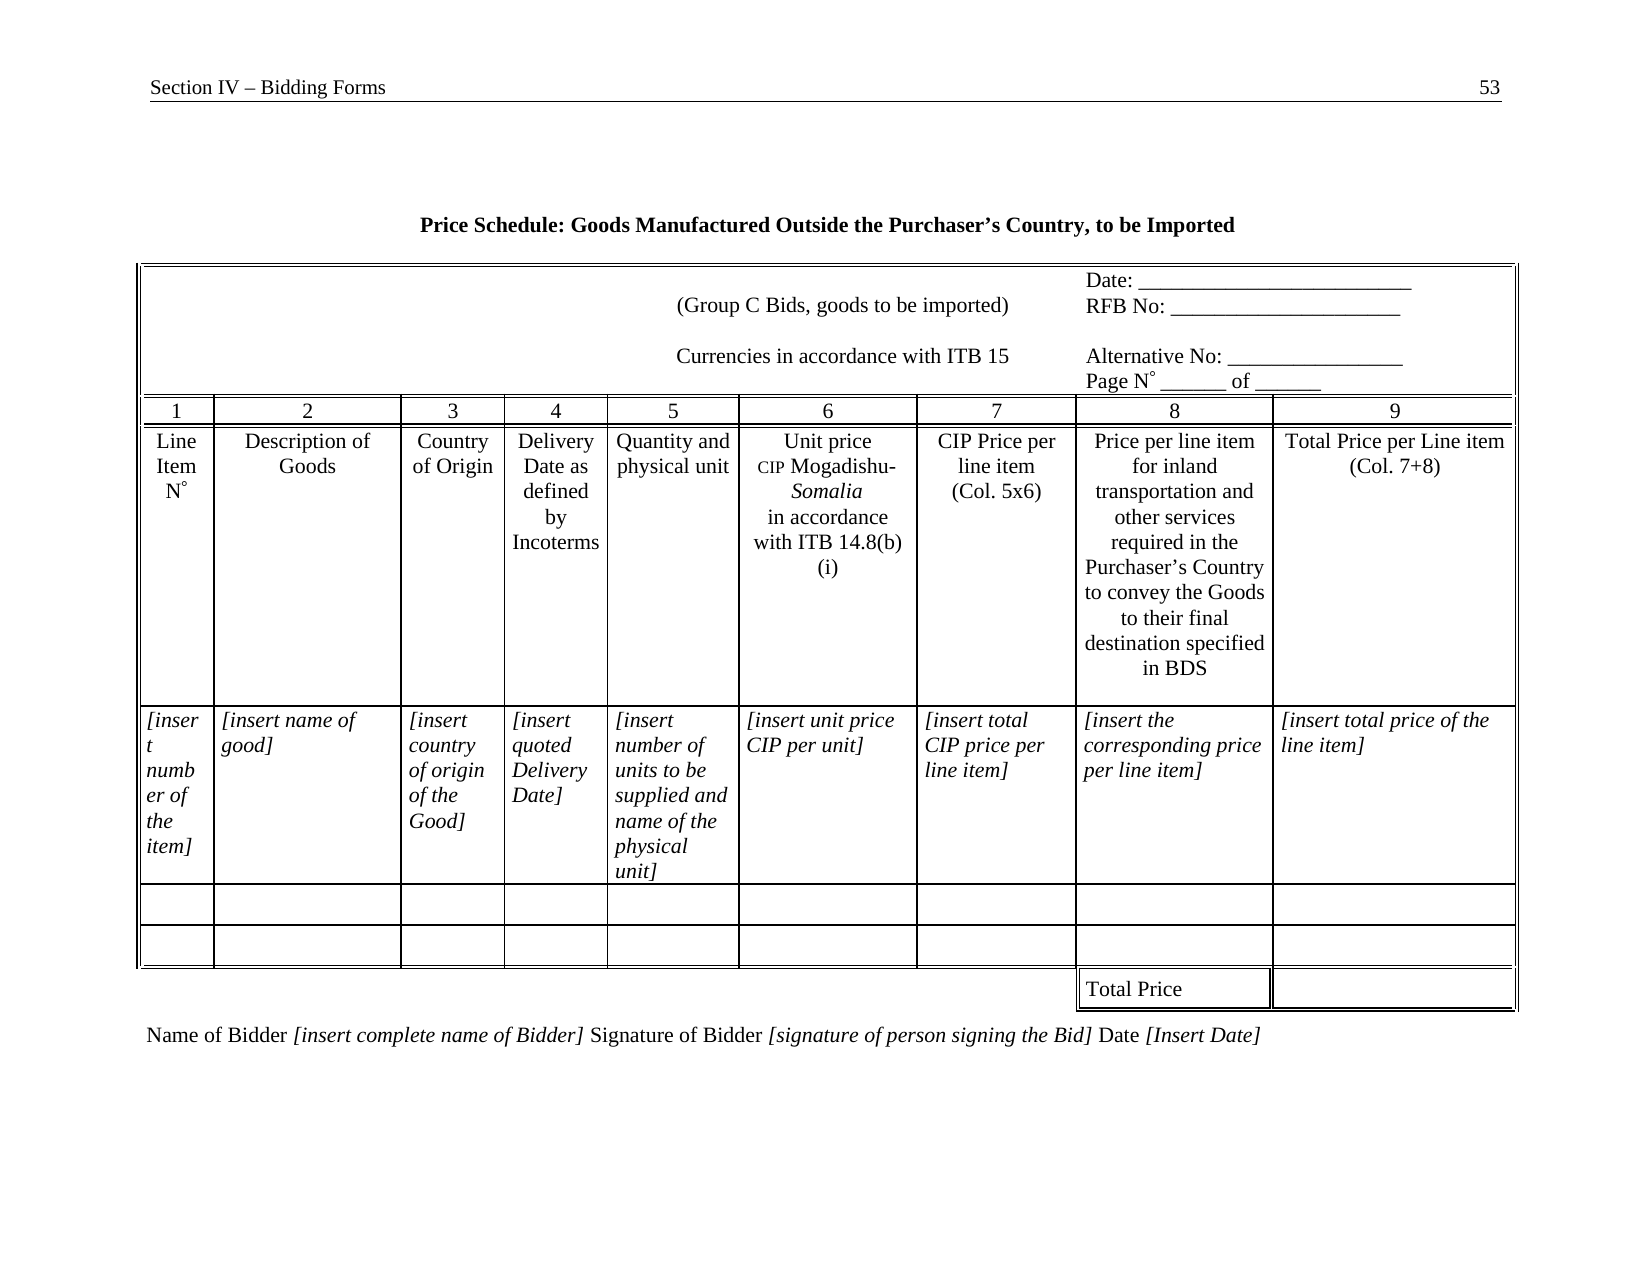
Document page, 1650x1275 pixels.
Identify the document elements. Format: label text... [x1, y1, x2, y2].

table_cell Quantity and physical unit [608, 428, 738, 705]
table_cell [1274, 926, 1515, 964]
table_cell 7 [918, 398, 1075, 423]
table_cell Total Price [1080, 969, 1269, 1007]
table_cell [402, 926, 504, 964]
table_cell Total Price per Line item (Col. 7+8) [1274, 423, 1517, 705]
table_cell [insert total CIP price per line item] [918, 707, 1075, 883]
table_cell [918, 926, 1075, 964]
table_cell 6 [740, 398, 916, 423]
table_cell (Group C Bids, goods to be imported) Currencies in accordance with ITB 15 [608, 267, 1078, 393]
table_cell [1274, 965, 1517, 1007]
table_cell [402, 885, 504, 924]
table_cell [insert quoted Delivery Date] [505, 707, 607, 883]
table_cell 1 [139, 394, 213, 423]
table_cell CIP Price per line item (Col. 5x6) [918, 428, 1075, 705]
table_cell [918, 885, 1075, 924]
table_cell [139, 965, 1076, 1007]
table_cell [740, 885, 916, 924]
table_cell [215, 885, 400, 924]
table_cell [505, 926, 607, 964]
table_cell Name of Bidder [insert complete name of Bidder] Signature of Bidder [signature of person signing the Bid] Date [Insert Date] [139, 1007, 1517, 1058]
table_cell [insert name of good] [215, 707, 400, 883]
table_cell [141, 885, 213, 924]
table_cell [insert number of units to be supplied and name of the physical unit] [608, 707, 738, 883]
table_cell 5 [608, 398, 738, 423]
table_cell 3 [402, 398, 504, 423]
table_header Price Schedule: Goods Manufactured Outside the Purchaser’s Country, to be Imported [139, 188, 1517, 263]
table_cell 9 [1274, 394, 1517, 423]
table_cell [insert the corresponding price per line item] [1077, 707, 1272, 883]
table_cell Unit price cip Mogadishu- Somalia in accordance with ITB 14.8(b)(i) [740, 428, 916, 705]
table_cell 2 [215, 398, 400, 423]
table_cell Price per line item for inland transportation and other services required in the Purchaser’s Country to convey the Goods to their final destination specified in BDS [1077, 428, 1272, 705]
table_cell [insert number of the item] [141, 707, 213, 883]
table_cell Description of Goods [215, 428, 400, 705]
table_cell [505, 885, 607, 924]
table_cell [608, 926, 738, 964]
table_cell [insert total price of the line item] [1274, 707, 1515, 883]
table_cell [139, 263, 607, 393]
table_cell [1077, 885, 1272, 924]
table_cell [1274, 885, 1515, 924]
table_cell Line Item N [139, 423, 213, 705]
table_cell [740, 926, 916, 964]
table_cell 4 [505, 398, 607, 423]
table_cell [insert unit price CIP per unit] [740, 707, 916, 883]
table_cell Date: _________________________ RFB No: _____________________ Alternative No: ________________ Page N ______ of ______ [1078, 263, 1517, 393]
table_cell Delivery Date as defined by Incoterms [505, 428, 607, 705]
table_cell [608, 885, 738, 924]
table_cell Country of Origin [402, 428, 504, 705]
table_cell [insert country of origin of the Good] [402, 707, 504, 883]
table_cell [141, 926, 213, 964]
table_cell [215, 926, 400, 964]
table_cell [1077, 926, 1272, 964]
table_cell 8 [1077, 398, 1272, 423]
